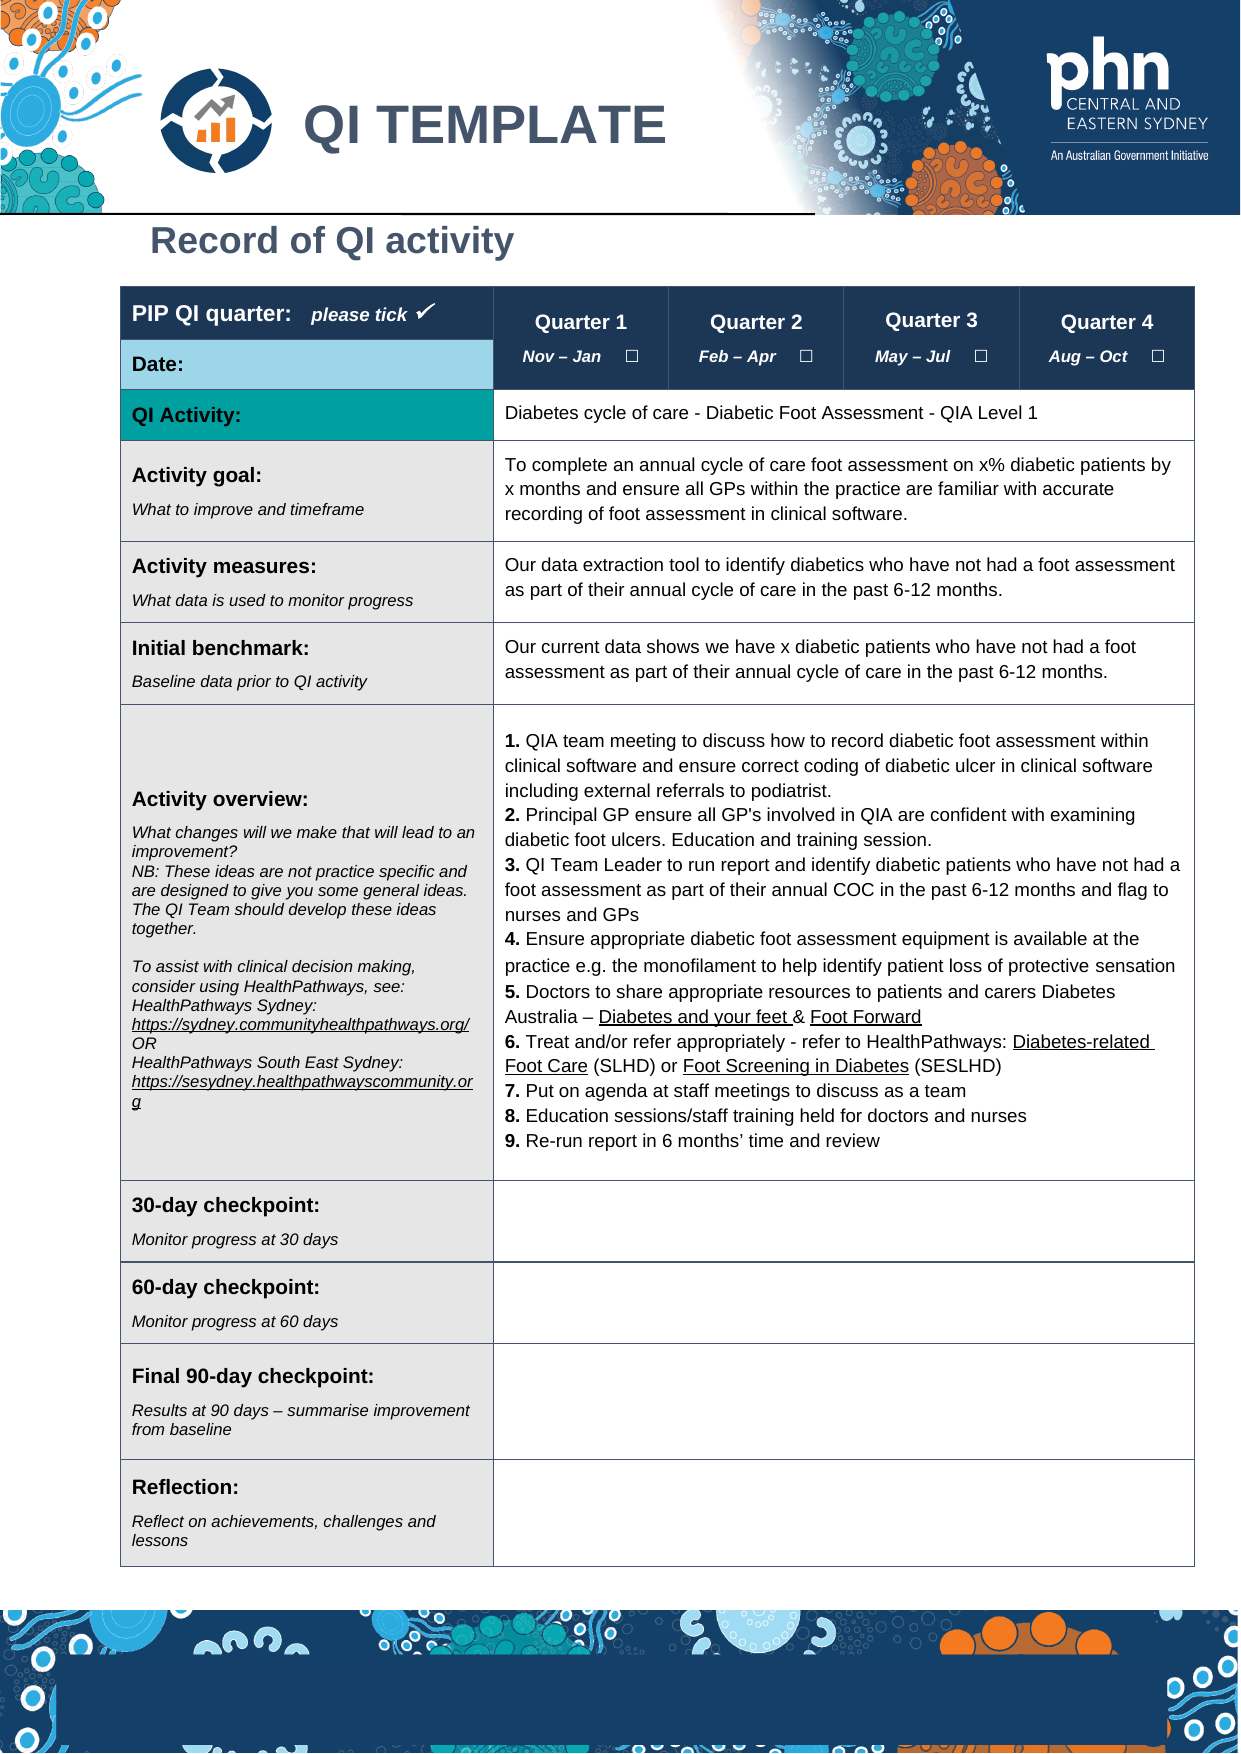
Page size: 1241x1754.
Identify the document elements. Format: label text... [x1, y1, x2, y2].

picture [0, 1610, 1238, 1753]
table_cell Reflection: Reflect on achievements, challenges and lessons [121, 1460, 493, 1566]
table_cell [494, 1263, 1194, 1343]
picture [0, 0, 1241, 215]
table_cell Our data extraction tool to identify diabetics who have not had a foot assessment as part of their annual cycle of care in the past 6-12 months. [494, 542, 1194, 622]
table_header Quarter 1 Nov – Jan [494, 287, 668, 389]
table_cell 60-day checkpoint: Monitor progress at 60 days [121, 1263, 493, 1343]
table_cell Our current data shows we have x diabetic patients who have not had a foot assessment as part of their annual cycle of care in the past 6-12 months. [494, 623, 1194, 704]
table_cell Activity measures: What data is used to monitor progress [121, 542, 493, 622]
table_cell Activity goal: What to improve and timeframe [121, 441, 493, 541]
table_cell Initial benchmark: Baseline data prior to QI activity [121, 623, 493, 704]
table_cell Final 90-day checkpoint: Results at 90 days – summarise improvement from baseline [121, 1344, 493, 1459]
table_header PIP QI quarter: please tick [121, 287, 493, 339]
table_cell 1. QIA team meeting to discuss how to record diabetic foot assessment within clinical software and ensure correct coding of diabetic ulcer in clinical software including external referrals to podiatrist. 2. Principal GP ensure all GP's involved in QIA are confident with examining diabetic foot ulcers. Education and training session. 3. QI Team Leader to run report and identify diabetic patients who have not had a foot assessment as part of their annual COC in the past 6-12 months and flag to nurses and GPs 4. Ensure appropriate diabetic foot assessment equipment is available at the practice e.g. the monofilament to help identify patient loss of protective sensation 5. Doctors to share appropriate resources to patients and carers Diabetes Australia – Diabetes and your feet & Foot Forward 6. Treat and/or refer appropriately - refer to HealthPathways: Diabetes-related Foot Care (SLHD) or Foot Screening in Diabetes (SESLHD) 7. Put on agenda at staff meetings to discuss as a team 8. Education sessions/staff training held for doctors and nurses 9. Re-run report in 6 months’ time and review [494, 705, 1194, 1180]
table_header Quarter 4 Aug – Oct [1020, 287, 1194, 389]
table_header Quarter 2 Feb – Apr [669, 287, 843, 389]
table_cell [494, 1181, 1194, 1261]
table_cell Date: [121, 340, 493, 389]
table_cell 30-day checkpoint: Monitor progress at 30 days [121, 1181, 493, 1261]
table_cell QI Activity: [121, 390, 493, 440]
table_cell To complete an annual cycle of care foot assessment on x% diabetic patients by x months and ensure all GPs within the practice are familiar with accurate recording of foot assessment in clinical software. [494, 441, 1194, 541]
text Record of QI activity [150, 175, 1090, 261]
table_cell Diabetes cycle of care - Diabetic Foot Assessment - QIA Level 1 [494, 390, 1194, 440]
table_cell Activity overview: What changes will we make that will lead to an improvement? NB: These ideas are not practice specific and are designed to give you some general ideas. The QI Team should develop these ideas together. To assist with clinical decision making, consider using HealthPathways, see: HealthPathways Sydney: https://sydney.communityhealthpathways.org/ OR HealthPathways South East Sydney: https://sesydney.healthpathwayscommunity.org [121, 705, 493, 1180]
table_cell [494, 1344, 1194, 1459]
table_cell [494, 1460, 1194, 1566]
table_header Quarter 3 May – Jul [844, 287, 1019, 389]
